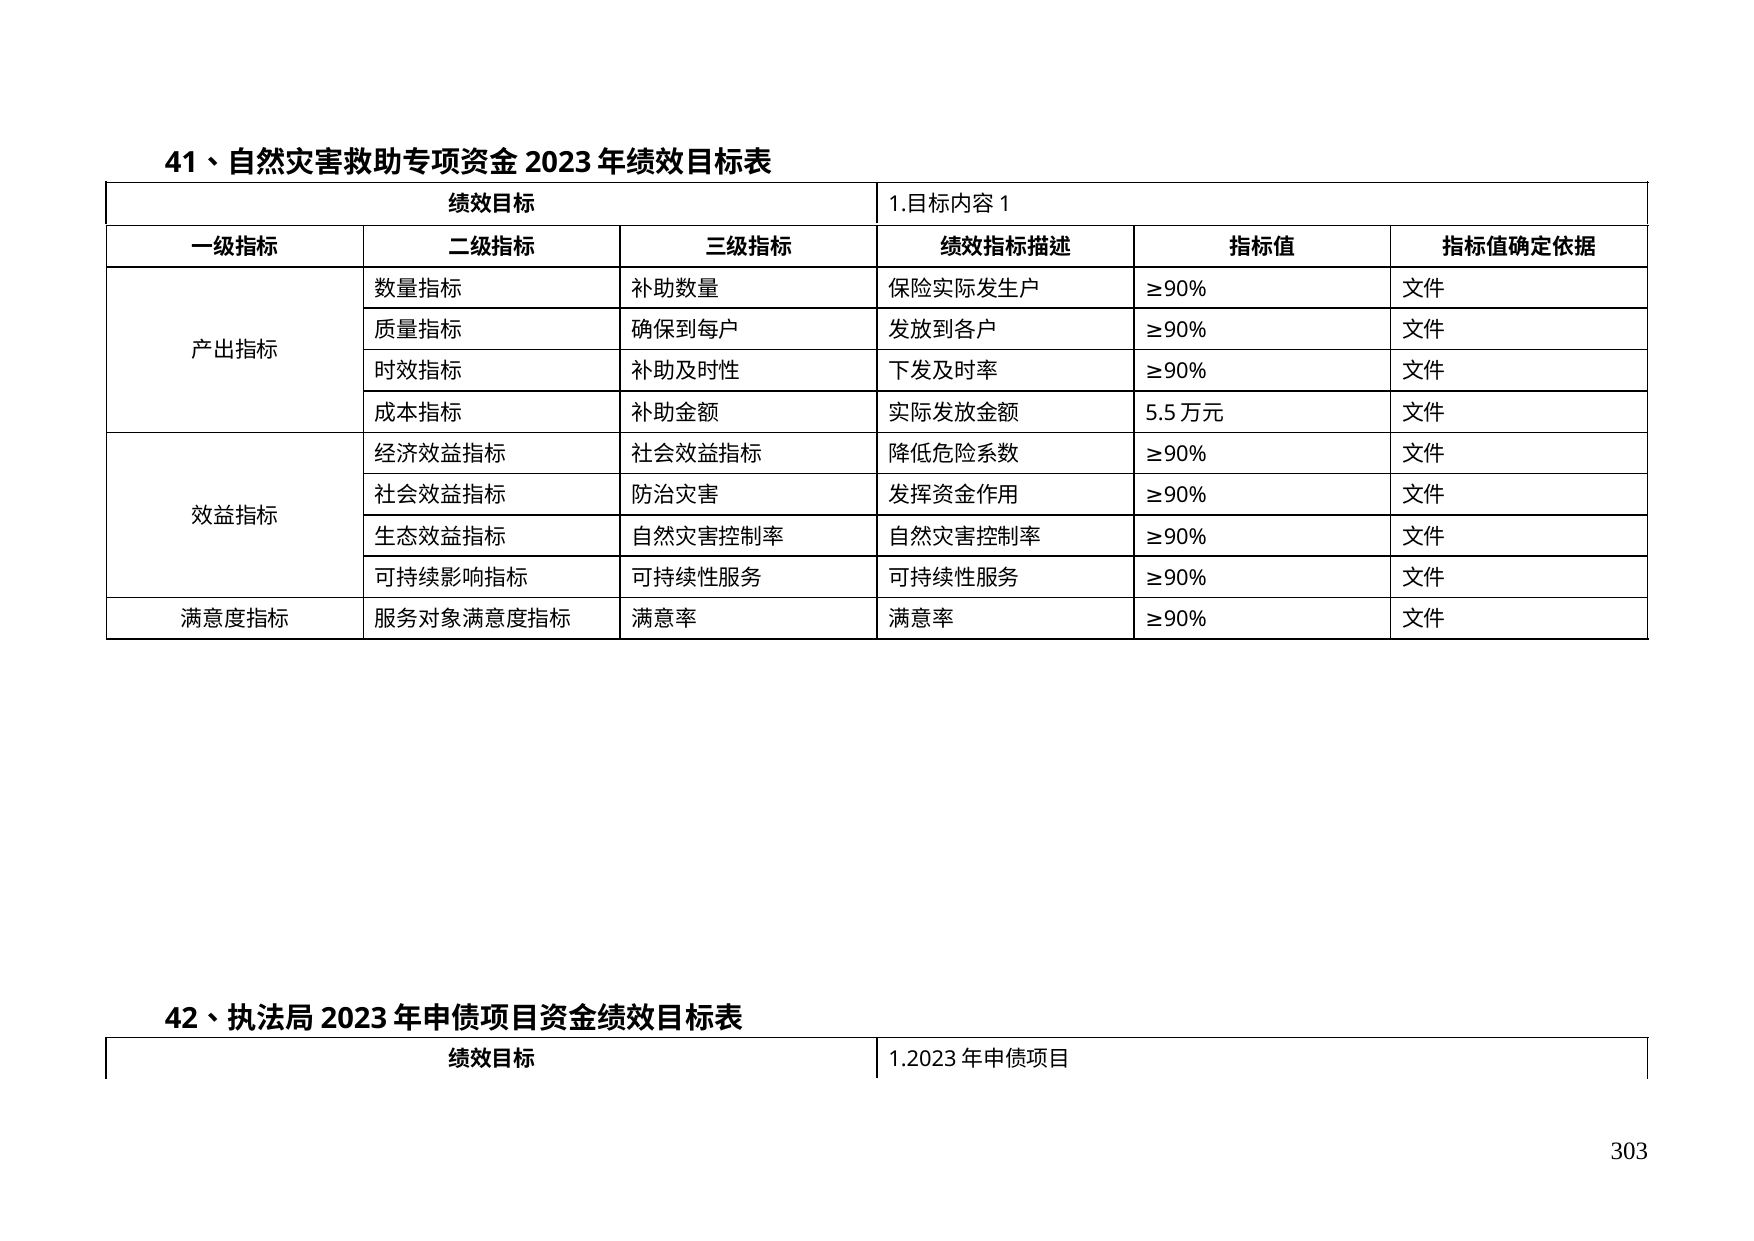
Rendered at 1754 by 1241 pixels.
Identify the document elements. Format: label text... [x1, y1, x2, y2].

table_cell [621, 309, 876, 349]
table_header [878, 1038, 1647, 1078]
text 42、执法局2023年申债项目资金绩效目标表 [106, 997, 1648, 1037]
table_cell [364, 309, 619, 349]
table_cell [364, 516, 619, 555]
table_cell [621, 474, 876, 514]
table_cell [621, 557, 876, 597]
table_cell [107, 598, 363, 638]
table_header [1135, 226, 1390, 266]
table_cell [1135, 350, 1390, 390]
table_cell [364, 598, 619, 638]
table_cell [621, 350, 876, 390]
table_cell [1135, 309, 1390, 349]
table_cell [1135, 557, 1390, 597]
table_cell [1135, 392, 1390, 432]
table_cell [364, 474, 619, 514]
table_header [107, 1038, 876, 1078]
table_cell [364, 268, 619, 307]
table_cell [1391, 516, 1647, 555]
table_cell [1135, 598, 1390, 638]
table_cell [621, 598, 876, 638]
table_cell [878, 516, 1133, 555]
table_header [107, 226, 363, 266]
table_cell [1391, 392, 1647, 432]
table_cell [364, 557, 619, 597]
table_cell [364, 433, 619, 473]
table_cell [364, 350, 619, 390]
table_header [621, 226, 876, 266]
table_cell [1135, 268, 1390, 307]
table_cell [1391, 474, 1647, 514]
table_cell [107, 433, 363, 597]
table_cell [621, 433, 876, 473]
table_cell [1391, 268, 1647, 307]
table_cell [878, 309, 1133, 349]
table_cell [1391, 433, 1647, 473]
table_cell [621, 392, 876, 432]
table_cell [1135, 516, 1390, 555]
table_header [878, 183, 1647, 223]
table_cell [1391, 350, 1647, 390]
text 41、自然灾害救助专项资金2023年绩效目标表 [106, 142, 1648, 181]
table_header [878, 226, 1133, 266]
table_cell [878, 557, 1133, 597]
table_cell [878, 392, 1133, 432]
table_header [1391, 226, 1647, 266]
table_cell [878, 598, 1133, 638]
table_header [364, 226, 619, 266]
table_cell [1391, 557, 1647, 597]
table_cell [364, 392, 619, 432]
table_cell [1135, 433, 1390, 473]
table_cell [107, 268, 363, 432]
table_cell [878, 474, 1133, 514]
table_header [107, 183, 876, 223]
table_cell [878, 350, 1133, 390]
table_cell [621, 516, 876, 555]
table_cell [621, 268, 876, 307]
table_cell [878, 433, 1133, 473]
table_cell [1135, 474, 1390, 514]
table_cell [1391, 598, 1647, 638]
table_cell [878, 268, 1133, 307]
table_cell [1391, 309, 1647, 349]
